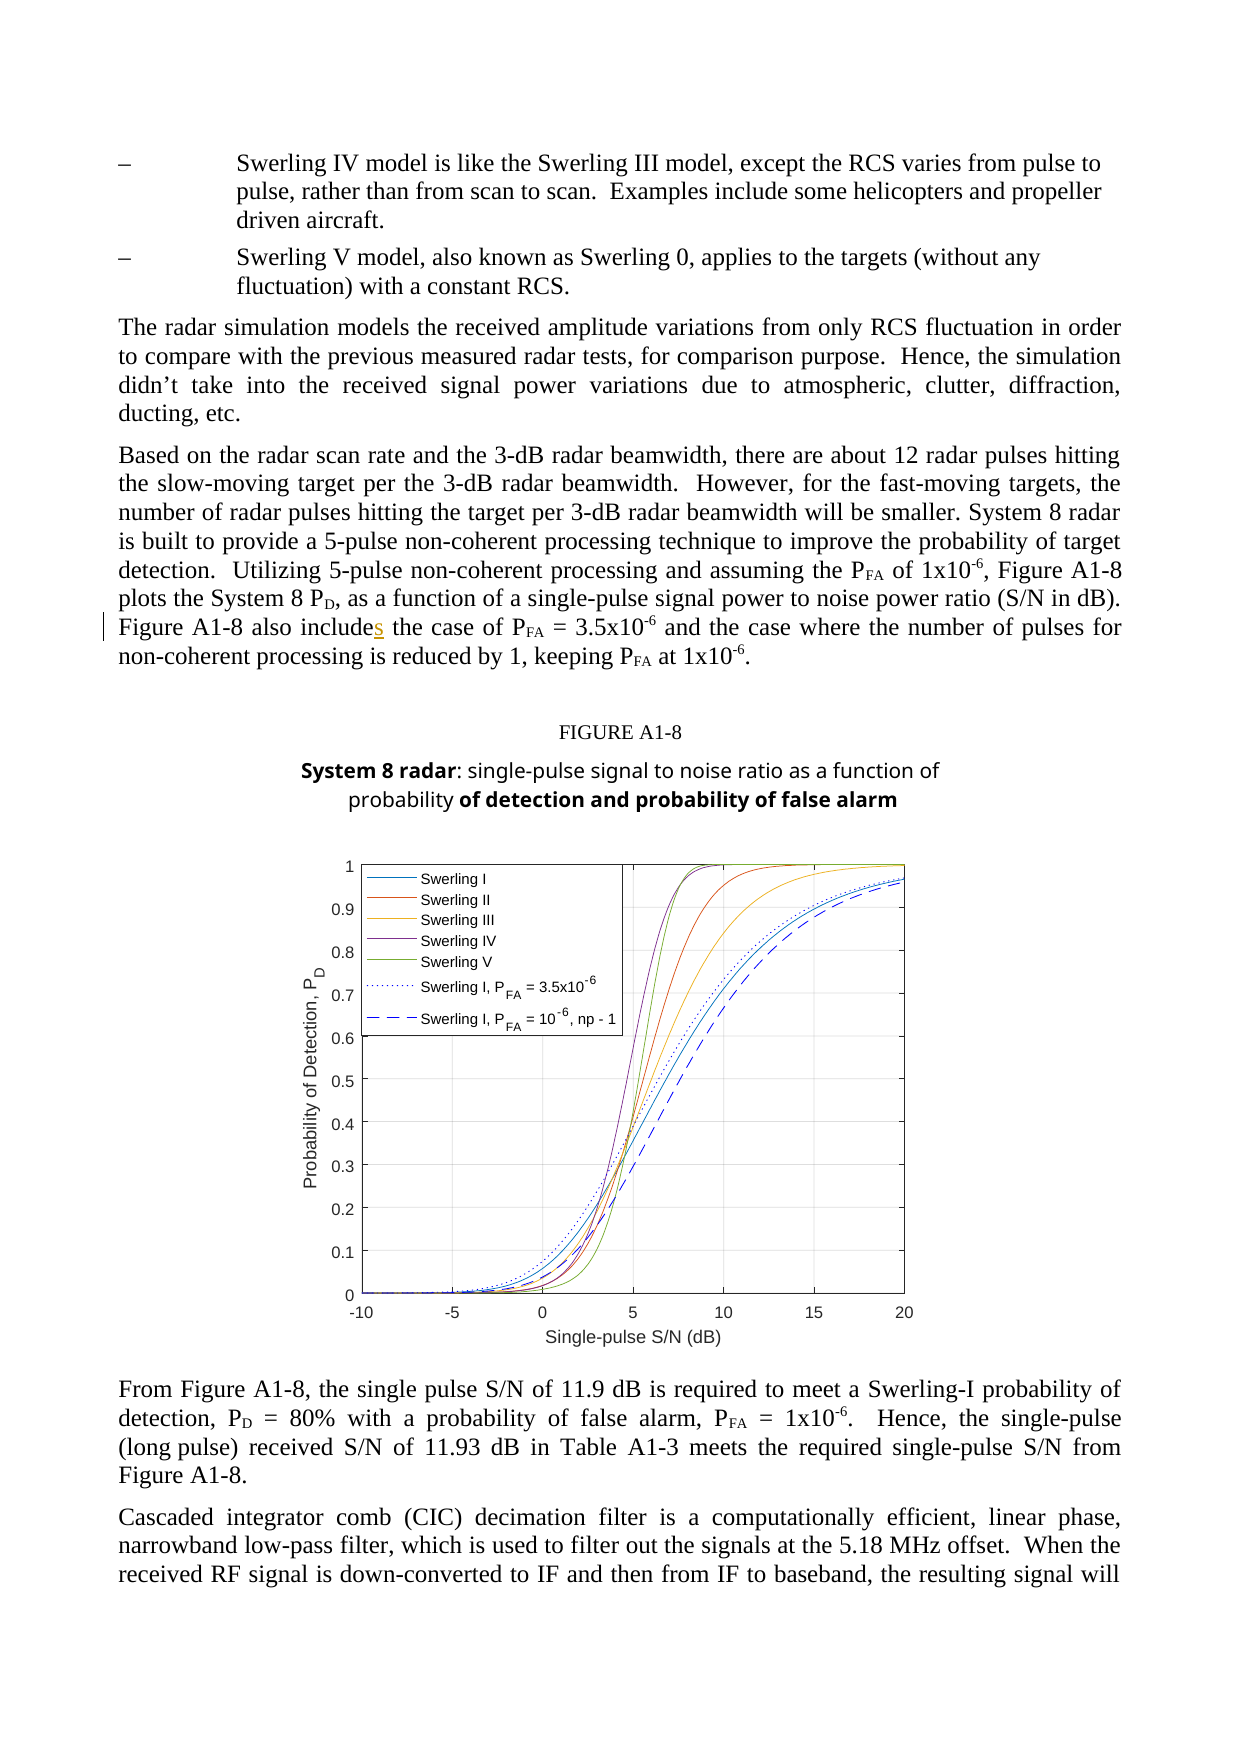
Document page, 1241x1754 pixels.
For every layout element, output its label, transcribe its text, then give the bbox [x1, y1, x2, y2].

text From Figure A1-8, the single pulse S/N of 11.9 dB is required to meet a Swerling-I probability of detection, PD = 80% with a probability of false alarm, PFA = 1x10-6. Hence, the single-pulse (long pulse) received S/N of 11.93 dB in Table A1-3 meets the required single-pulse S/N from Figure A1-8. [118, 1374, 1122, 1489]
text – Swerling IV model is like the Swerling III model, except the RCS varies from pulse to pulse, rather than from scan to scan. Examples include some helicopters and propeller driven aircraft. [118, 148, 1122, 234]
text The radar simulation models the received amplitude variations from only RCS fluctuation in order to compare with the previous measured radar tests, for comparison purpose. Hence, the simulation didn’t take into the received signal power variations due to atmospheric, clutter, diffraction, ducting, etc. [118, 312, 1122, 427]
text Based on the radar scan rate and the 3-dB radar beamwidth, there are about 12 radar pulses hitting the slow-moving target per the 3-dB radar beamwidth. However, for the fast-moving targets, the number of radar pulses hitting the target per 3-dB radar beamwidth will be smaller. System 8 radar is built to provide a 5-pulse non-coherent processing technique to improve the probability of target detection. Utilizing 5-pulse non-coherent processing and assuming the PFA of 1x10-6, Figure A1-8 plots the System 8 PD, as a function of a single-pulse signal power to noise power ratio (S/N in dB). Figure A1-8 also include the case of PFA = 3.5x10-6 and the case where the number of pulses for non-coherent processing is reduced by 1, keeping PFA at 1x10-6. [118, 440, 1122, 670]
title System 8 radar: single-pulse signal to noise ratio as a function of probability of detection and probability of false alarm [118, 756, 1122, 813]
text – Swerling V model, also known as Swerling 0, applies to the targets (without any fluctuation) with a constant RCS. [118, 242, 1122, 300]
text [118, 1502, 1122, 1588]
text Figure A1-8 [118, 720, 1122, 744]
